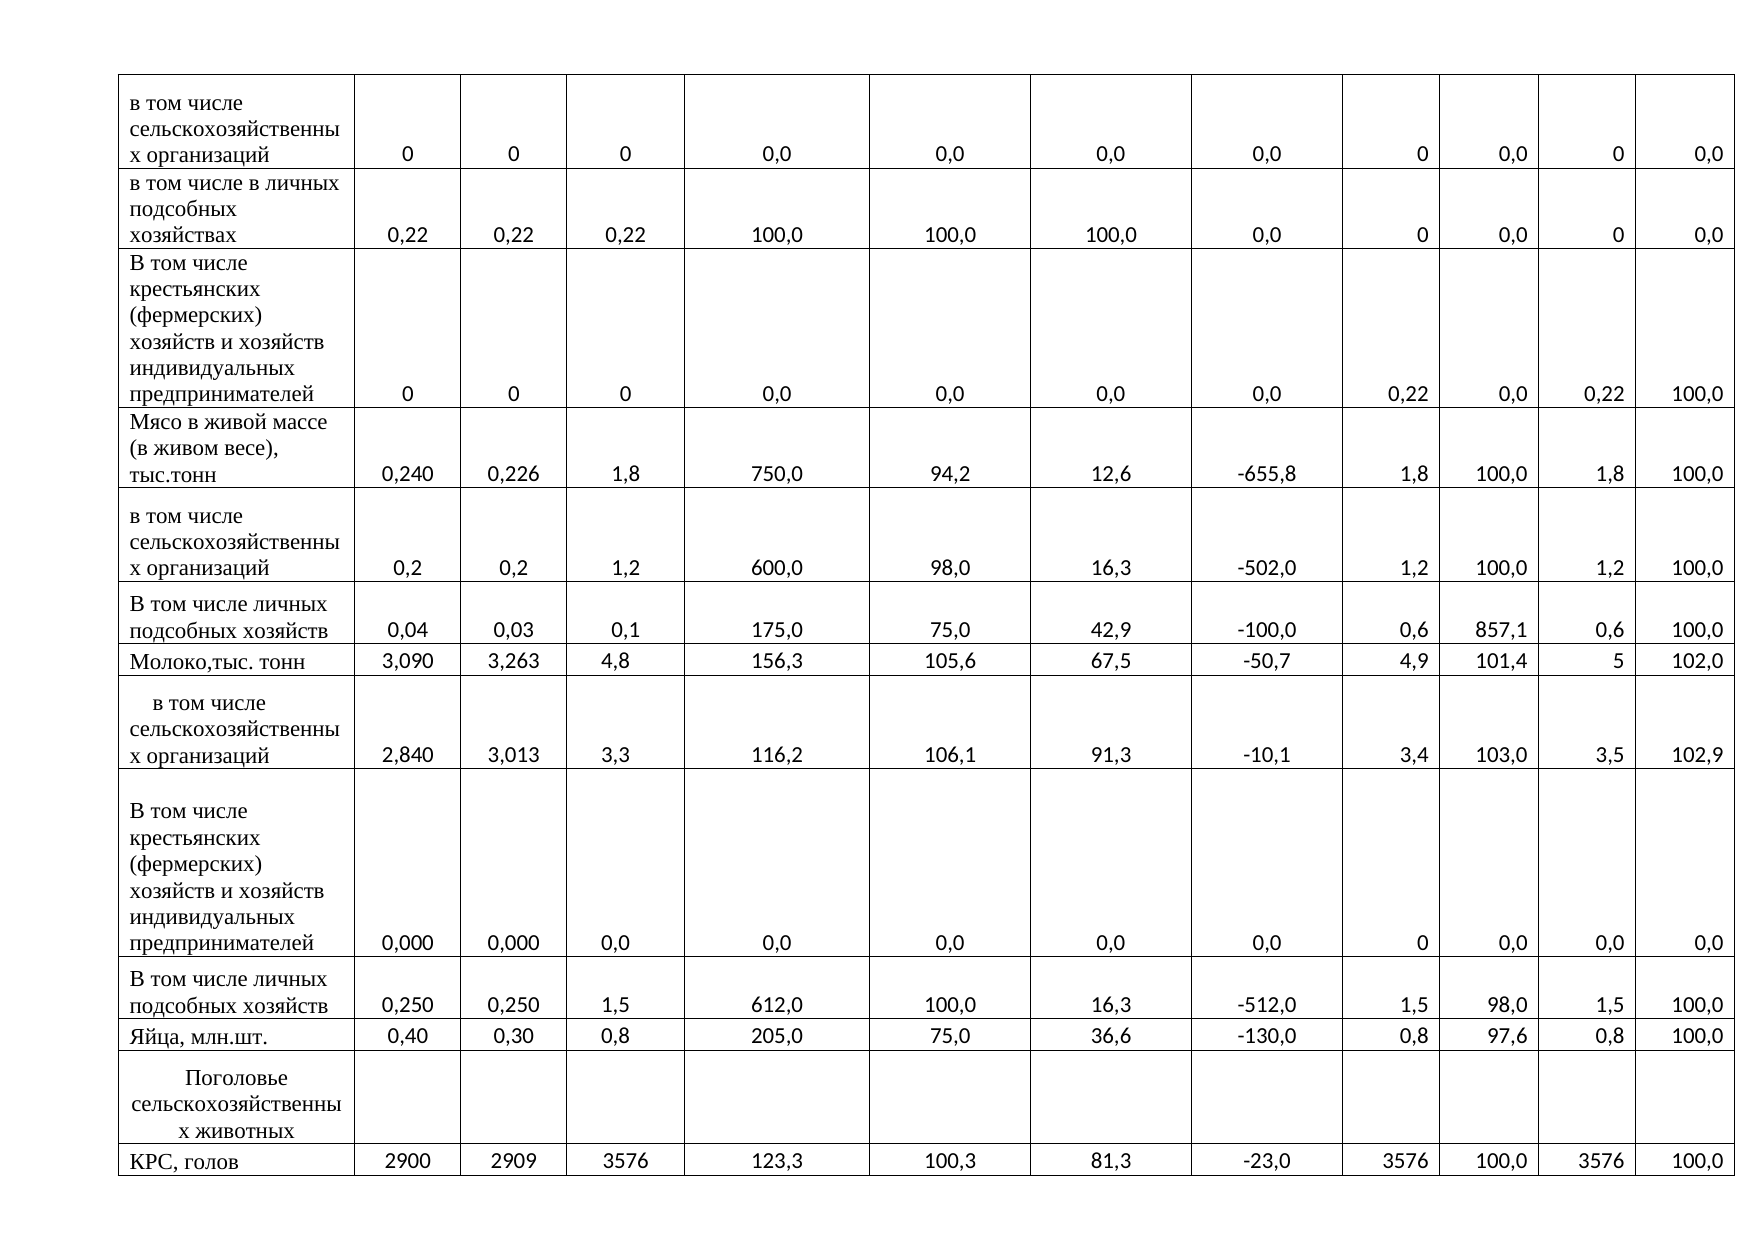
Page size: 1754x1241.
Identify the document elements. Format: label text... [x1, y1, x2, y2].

table_cell В том числе личных подсобных хозяйств [119, 582, 354, 643]
table_cell [1031, 1051, 1191, 1143]
table_cell 0,0 [567, 769, 684, 956]
table_cell 100,0 [685, 169, 869, 248]
table_cell 0,0 [1636, 769, 1734, 956]
table_cell 0 [1343, 75, 1439, 168]
table_cell 0 [461, 75, 566, 168]
table_cell 0,0 [870, 769, 1030, 956]
table_cell 1,2 [1539, 488, 1635, 581]
table_cell [355, 1051, 460, 1143]
table_cell 1,5 [567, 957, 684, 1018]
table_cell 2909 [461, 1144, 566, 1174]
table_cell 0 [1343, 169, 1439, 248]
table_cell 100,3 [870, 1144, 1030, 1174]
table_cell 100,0 [870, 957, 1030, 1018]
table_cell 1,2 [567, 488, 684, 581]
table_cell 0,03 [461, 582, 566, 643]
table_cell -502,0 [1192, 488, 1342, 581]
table_cell 1,8 [567, 408, 684, 487]
table_cell 3,5 [1539, 676, 1635, 768]
table_cell [567, 1051, 684, 1143]
table_cell 0,0 [1192, 169, 1342, 248]
table_cell 0 [1539, 75, 1635, 168]
table_cell 100,0 [1636, 957, 1734, 1018]
table_cell 1,5 [1343, 957, 1439, 1018]
table_cell 81,3 [1031, 1144, 1191, 1174]
table_cell 3,090 [355, 644, 460, 674]
table_cell 3,4 [1343, 676, 1439, 768]
table_cell 3,3 [567, 676, 684, 768]
table_cell -130,0 [1192, 1019, 1342, 1049]
table_cell 0,22 [1539, 249, 1635, 407]
table_cell 0,04 [355, 582, 460, 643]
table_cell 100,0 [1440, 488, 1538, 581]
table_cell 0,0 [1031, 75, 1191, 168]
table_cell 106,1 [870, 676, 1030, 768]
table_cell [685, 1051, 869, 1143]
table_cell 156,3 [685, 644, 869, 674]
table_cell 4,8 [567, 644, 684, 674]
table_cell 3576 [1539, 1144, 1635, 1174]
table_cell 36,6 [1031, 1019, 1191, 1049]
table_cell 1,2 [1343, 488, 1439, 581]
table_cell в том числе сельскохозяйственных организаций [119, 676, 354, 768]
table_cell 100,0 [870, 169, 1030, 248]
table_cell 0,6 [1539, 582, 1635, 643]
table_cell Яйца, млн.шт. [119, 1019, 354, 1049]
table_cell -23,0 [1192, 1144, 1342, 1174]
table_cell 123,3 [685, 1144, 869, 1174]
table_cell 0,0 [685, 769, 869, 956]
table_cell 100,0 [1440, 1144, 1538, 1174]
table_cell -655,8 [1192, 408, 1342, 487]
table_cell 105,6 [870, 644, 1030, 674]
table_cell 3,013 [461, 676, 566, 768]
table_cell 91,3 [1031, 676, 1191, 768]
table_cell 0,000 [461, 769, 566, 956]
table_cell 1,8 [1539, 408, 1635, 487]
table_cell 42,9 [1031, 582, 1191, 643]
table_cell 116,2 [685, 676, 869, 768]
table_cell В том числе личных подсобных хозяйств [119, 957, 354, 1018]
table_cell 0,0 [1031, 769, 1191, 956]
table_cell 0,240 [355, 408, 460, 487]
table_cell 0,0 [685, 75, 869, 168]
table_cell 0,0 [870, 249, 1030, 407]
table_cell 101,4 [1440, 644, 1538, 674]
table_cell [1539, 1051, 1635, 1143]
table_cell 0 [567, 249, 684, 407]
table_cell 100,0 [1636, 249, 1734, 407]
table_cell 16,3 [1031, 488, 1191, 581]
table_cell 5 [1539, 644, 1635, 674]
table_cell 0,0 [1440, 769, 1538, 956]
table_cell 102,0 [1636, 644, 1734, 674]
table_cell 3576 [567, 1144, 684, 1174]
table_cell 0,8 [567, 1019, 684, 1049]
table_cell Поголовье сельскохозяйственных животных [119, 1051, 354, 1143]
table_cell 0,6 [1343, 582, 1439, 643]
table_cell 857,1 [1440, 582, 1538, 643]
table_cell 0,0 [1636, 75, 1734, 168]
table_cell [1636, 1051, 1734, 1143]
table_cell 0,8 [1539, 1019, 1635, 1049]
table_cell [461, 1051, 566, 1143]
table_cell 0,8 [1343, 1019, 1439, 1049]
table_cell 0,0 [1636, 169, 1734, 248]
table_cell 103,0 [1440, 676, 1538, 768]
table_cell 0,0 [685, 249, 869, 407]
table_cell 612,0 [685, 957, 869, 1018]
table_cell 0 [355, 249, 460, 407]
table_cell 1,8 [1343, 408, 1439, 487]
table_cell 0,0 [1440, 249, 1538, 407]
table_cell 3576 [1343, 1144, 1439, 1174]
table_cell 0,000 [355, 769, 460, 956]
table_cell 67,5 [1031, 644, 1191, 674]
table_cell 102,9 [1636, 676, 1734, 768]
table_cell В том числе крестьянских (фермерских) хозяйств и хозяйств индивидуальных предпринимателей [119, 249, 354, 407]
table_cell 0,0 [1440, 169, 1538, 248]
table_cell 100,0 [1636, 1144, 1734, 1174]
table_cell [1343, 1051, 1439, 1143]
table_cell 94,2 [870, 408, 1030, 487]
table_cell 0,0 [1192, 249, 1342, 407]
table_cell В том числе крестьянских (фермерских) хозяйств и хозяйств индивидуальных предпринимателей [119, 769, 354, 956]
table_cell 3,263 [461, 644, 566, 674]
table_cell 2900 [355, 1144, 460, 1174]
table_cell -10,1 [1192, 676, 1342, 768]
table_cell 0,22 [1343, 249, 1439, 407]
table_cell 4,9 [1343, 644, 1439, 674]
table_cell 98,0 [1440, 957, 1538, 1018]
table_cell 75,0 [870, 1019, 1030, 1049]
table_cell 0,0 [1539, 769, 1635, 956]
table_cell [1192, 1051, 1342, 1143]
table_cell 0,250 [461, 957, 566, 1018]
table_cell 97,6 [1440, 1019, 1538, 1049]
table_cell 98,0 [870, 488, 1030, 581]
table_cell -100,0 [1192, 582, 1342, 643]
table_cell 100,0 [1440, 408, 1538, 487]
table_cell -512,0 [1192, 957, 1342, 1018]
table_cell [119, 169, 354, 248]
table_cell 100,0 [1031, 169, 1191, 248]
table_cell 100,0 [1636, 408, 1734, 487]
table_cell 0,40 [355, 1019, 460, 1049]
table_cell 0,22 [461, 169, 566, 248]
table_cell 12,6 [1031, 408, 1191, 487]
table_cell [870, 1051, 1030, 1143]
table_cell Мясо в живой массе (в живом весе), тыс.тонн [119, 408, 354, 487]
table_cell 0,22 [567, 169, 684, 248]
table_cell 205,0 [685, 1019, 869, 1049]
table_cell 0,0 [1440, 75, 1538, 168]
table_cell 100,0 [1636, 1019, 1734, 1049]
table_cell 0 [567, 75, 684, 168]
table_cell Молоко,тыс. тонн [119, 644, 354, 674]
table_cell 175,0 [685, 582, 869, 643]
table_cell 16,3 [1031, 957, 1191, 1018]
table_cell 0,0 [870, 75, 1030, 168]
table_cell 0 [461, 249, 566, 407]
table_cell 0,0 [1192, 75, 1342, 168]
table_cell 2,840 [355, 676, 460, 768]
table_cell 0,226 [461, 408, 566, 487]
table_cell 100,0 [1636, 582, 1734, 643]
table_cell [1440, 1051, 1538, 1143]
table_cell 100,0 [1636, 488, 1734, 581]
table_cell 0,2 [355, 488, 460, 581]
table_cell 0,1 [567, 582, 684, 643]
table_cell 750,0 [685, 408, 869, 487]
table_cell в том числе сельскохозяйственных организаций [119, 488, 354, 581]
table_cell 600,0 [685, 488, 869, 581]
table_cell 0 [355, 75, 460, 168]
table_cell -50,7 [1192, 644, 1342, 674]
table_cell 0,0 [1192, 769, 1342, 956]
table_cell 1,5 [1539, 957, 1635, 1018]
table_cell 0,2 [461, 488, 566, 581]
table_cell в том числе сельскохозяйственных организаций [119, 75, 354, 168]
table_cell 0,0 [1031, 249, 1191, 407]
table_cell 0,30 [461, 1019, 566, 1049]
table_cell 0,250 [355, 957, 460, 1018]
table_cell 0 [1539, 169, 1635, 248]
table_cell 0 [1343, 769, 1439, 956]
table_cell КРС, голов [119, 1144, 354, 1174]
table_cell 75,0 [870, 582, 1030, 643]
table_cell 0,22 [355, 169, 460, 248]
